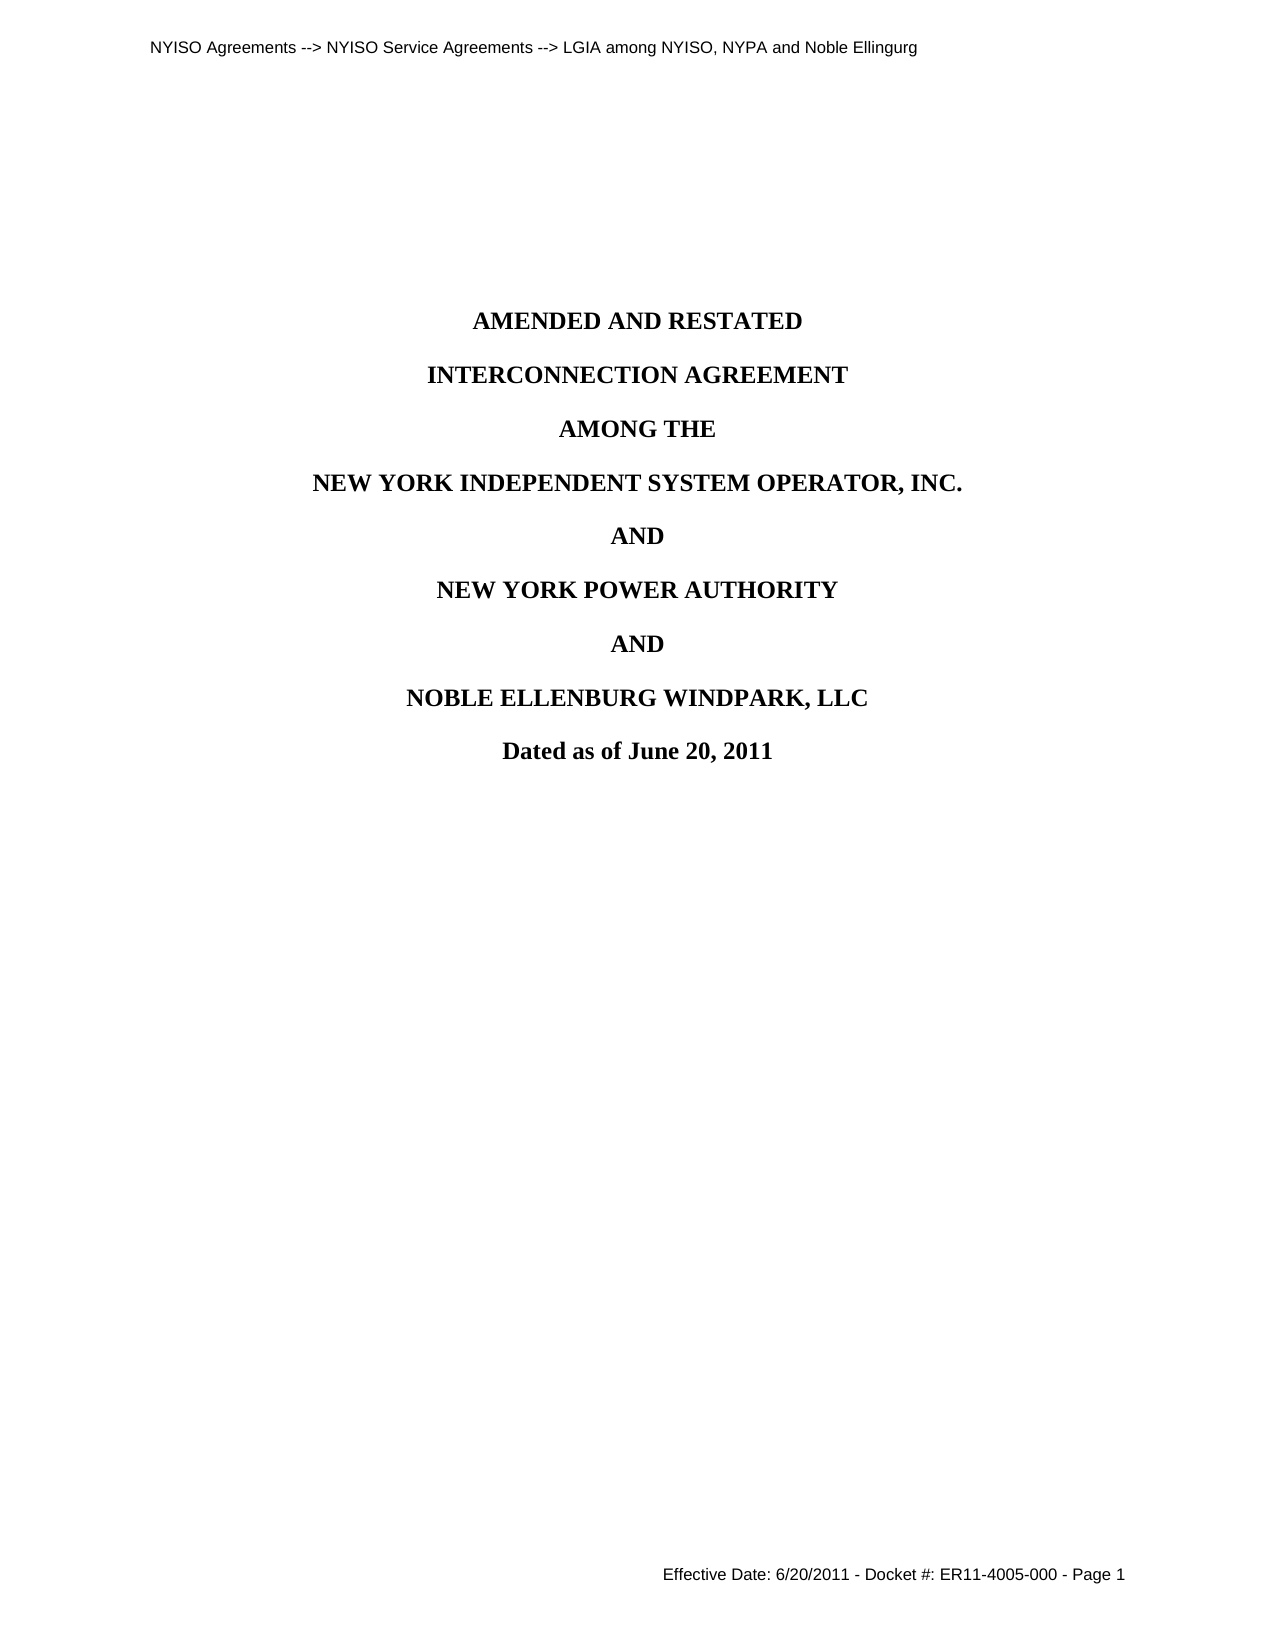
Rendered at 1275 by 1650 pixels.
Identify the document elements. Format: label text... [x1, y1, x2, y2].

text AND [150, 521, 1125, 550]
text NOBLE ELLENBURG WINDPARK, LLC [150, 683, 1125, 711]
text NEW YORK POWER AUTHORITY [150, 575, 1125, 604]
text AND [150, 629, 1125, 658]
title Dated as of June 20, 2011 [150, 736, 1125, 765]
text NEW YORK INDEPENDENT SYSTEM OPERATOR, INC. [150, 468, 1125, 496]
text INTERCONNECTION AGREEMENT [150, 360, 1125, 389]
text AMENDED AND RESTATED [150, 306, 1125, 335]
text AMONG THE [150, 414, 1125, 443]
